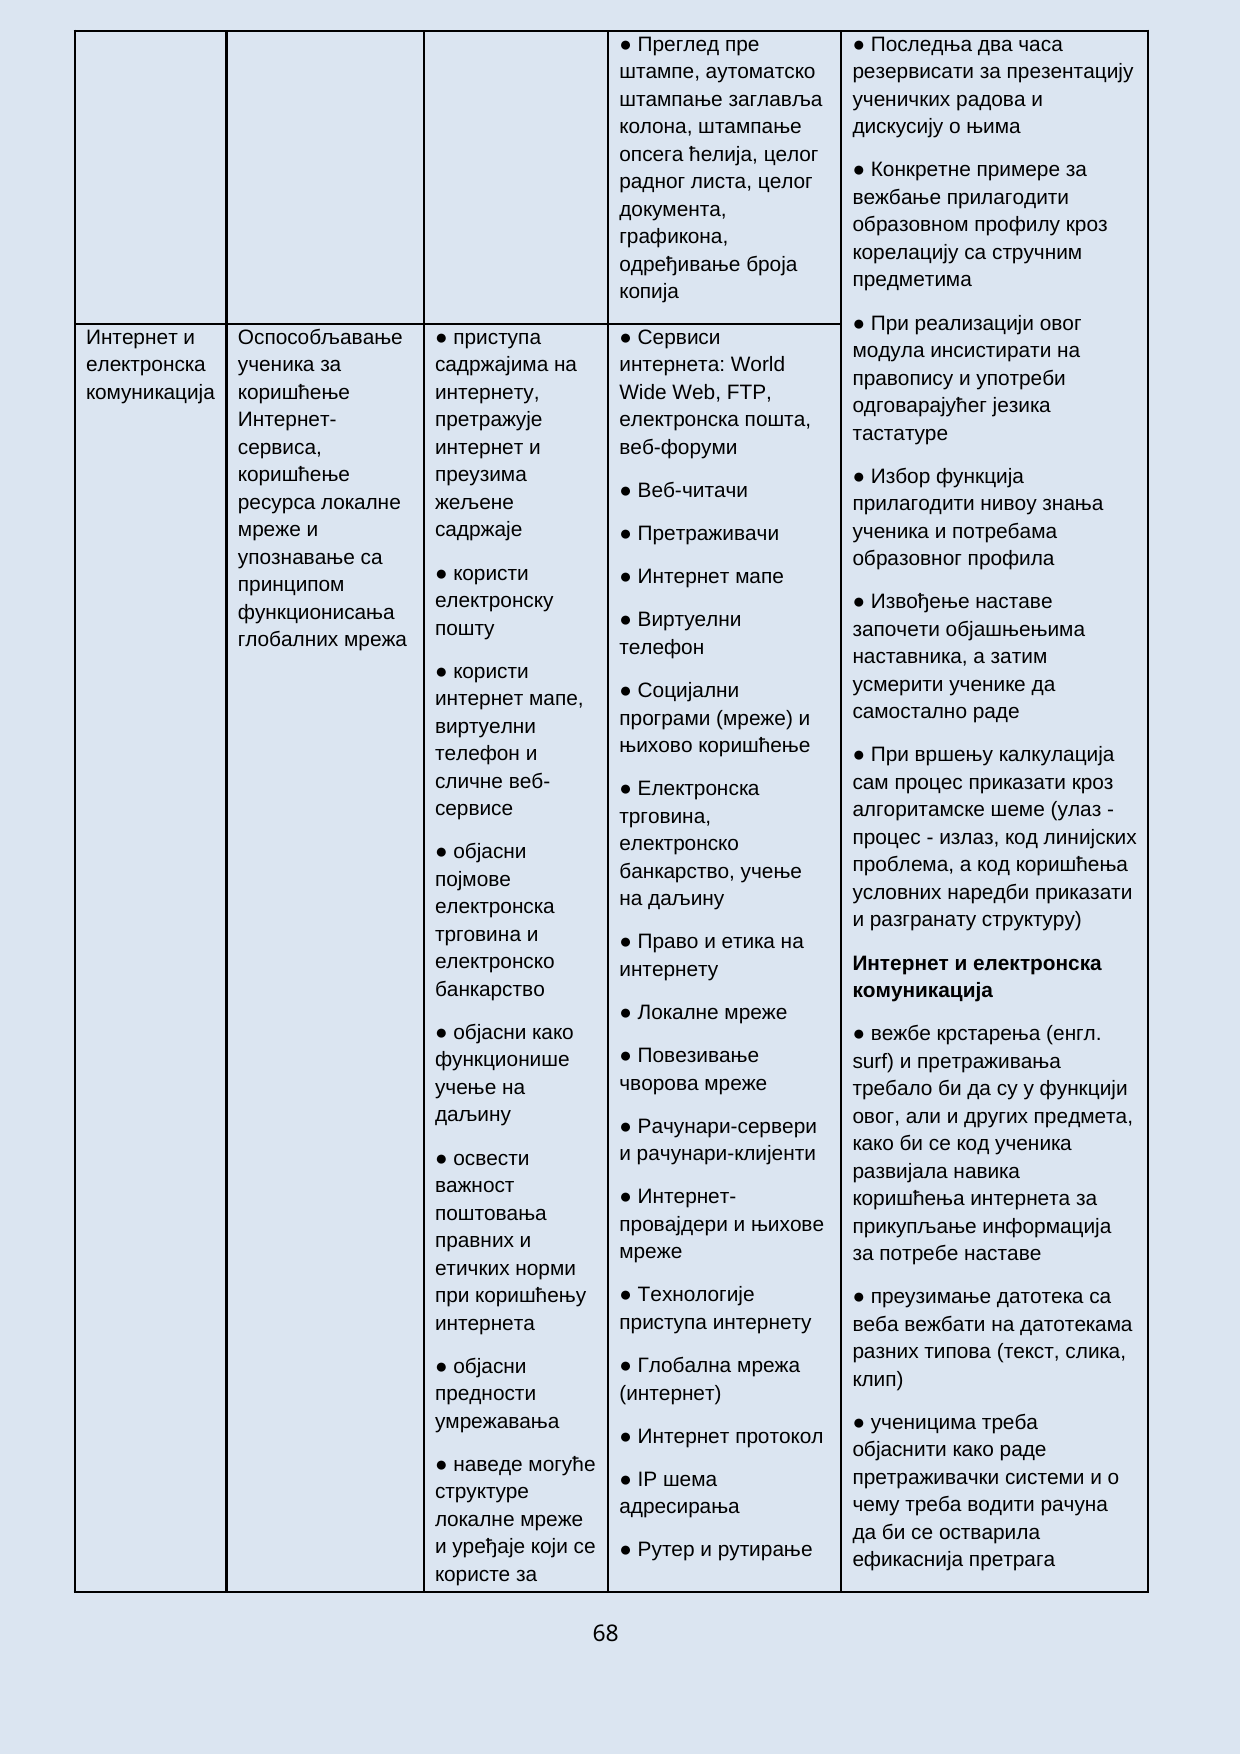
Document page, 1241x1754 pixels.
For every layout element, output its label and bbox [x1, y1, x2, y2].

table_cell [76, 32, 225, 323]
table_cell [425, 32, 607, 323]
table_cell [228, 32, 423, 323]
table_cell [425, 325, 607, 1591]
table_cell [609, 325, 840, 1591]
table_cell [842, 32, 1147, 1591]
table_cell [76, 325, 225, 1591]
table_cell [228, 325, 423, 1591]
table_cell [609, 32, 840, 323]
